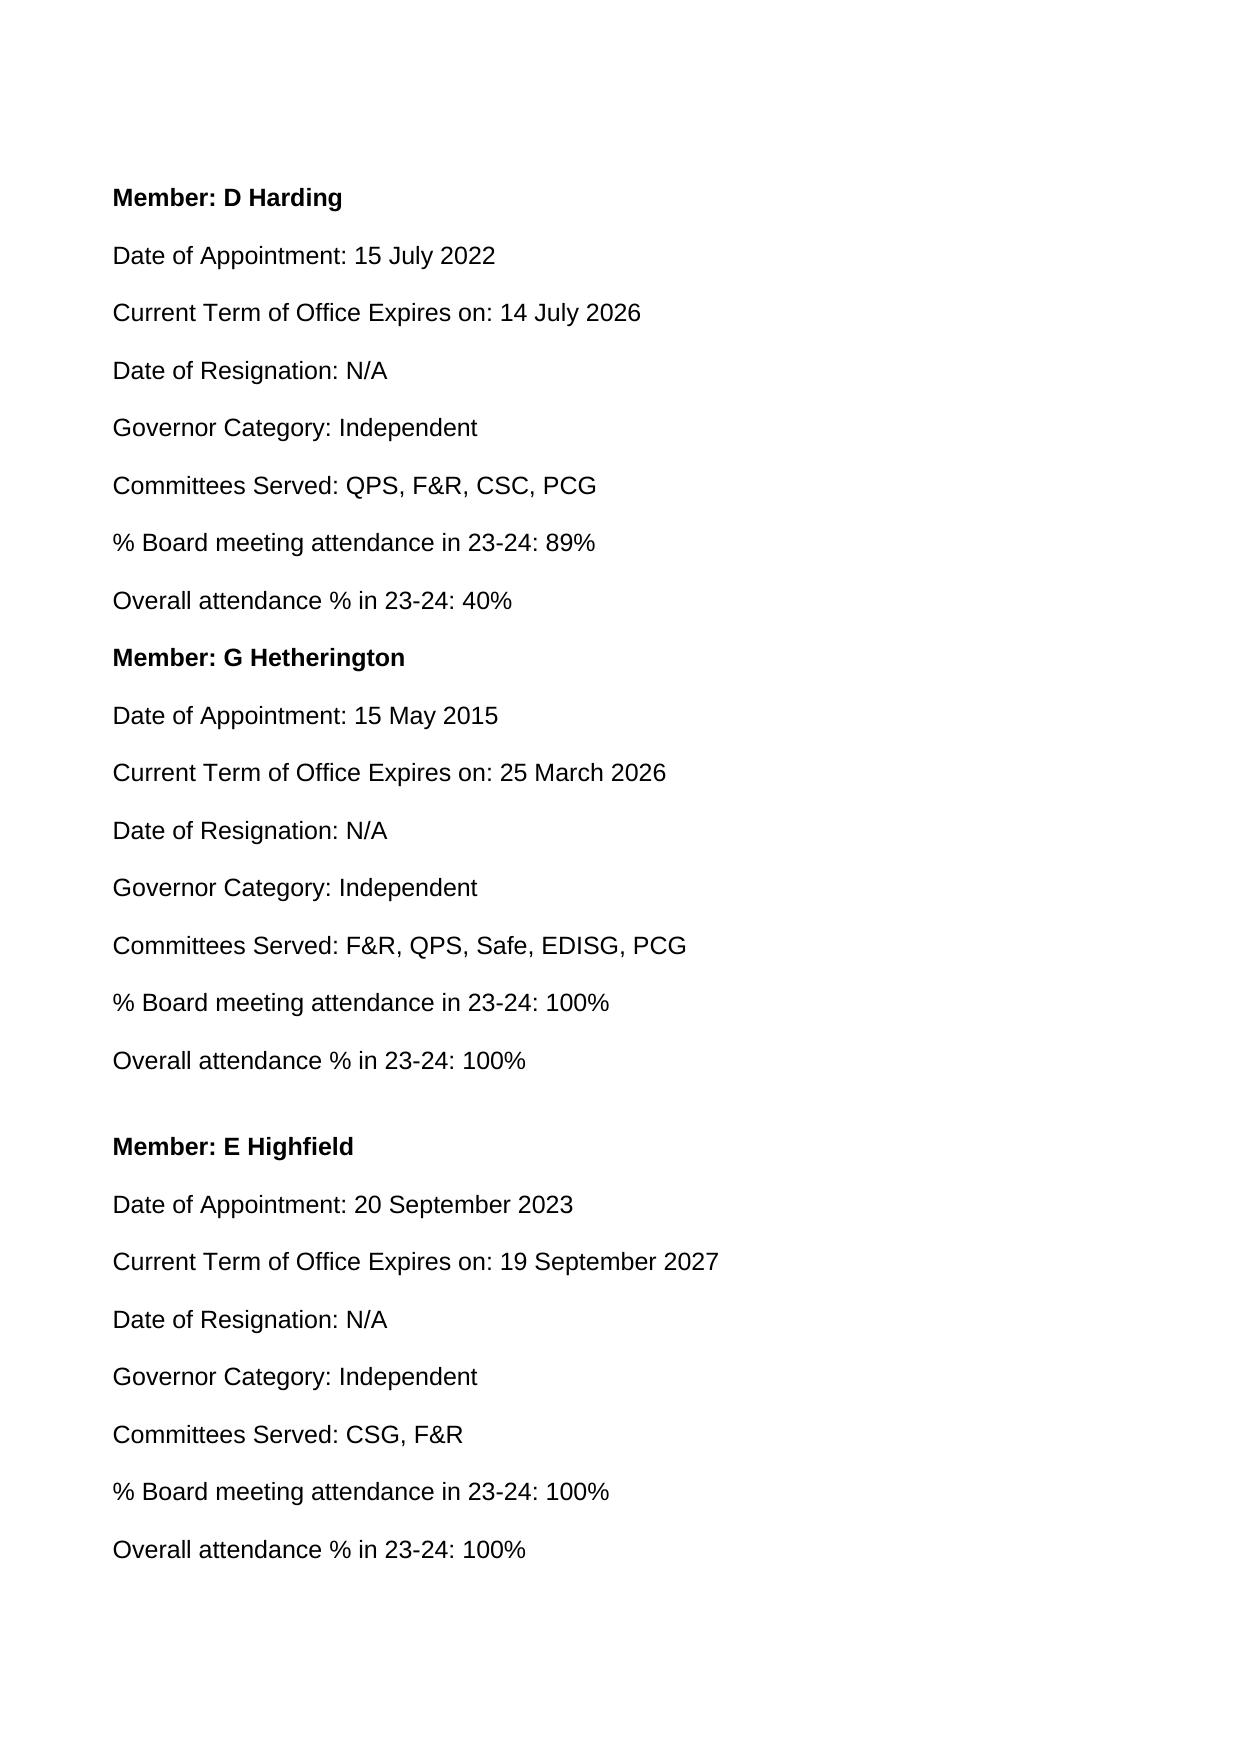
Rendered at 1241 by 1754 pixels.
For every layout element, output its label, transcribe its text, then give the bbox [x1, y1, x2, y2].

text Committees Served: F&R, QPS, Safe, EDISG, PCG [112, 931, 1127, 959]
text Current Term of Office Expires on: 14 July 2026 [112, 298, 1127, 327]
text Committees Served: CSG, F&R [112, 1419, 1127, 1448]
text Current Term of Office Expires on: 25 March 2026 [112, 758, 1127, 787]
text Overall attendance % in 23-24: 100% [112, 1046, 1127, 1074]
text Date of Resignation: N/A [112, 356, 1127, 384]
text Overall attendance % in 23-24: 100% [112, 1534, 1127, 1563]
text Date of Appointment: 15 May 2015 [112, 701, 1127, 729]
subtitle Member: G Hetherington [112, 643, 1203, 672]
text % Board meeting attendance in 23-24: 89% [112, 528, 1127, 557]
text Current Term of Office Expires on: 19 September 2027 [112, 1247, 1127, 1276]
text Committees Served: QPS, F&R, CSC, PCG [112, 471, 1127, 499]
text Governor Category: Independent [112, 1362, 1127, 1391]
text % Board meeting attendance in 23-24: 100% [112, 988, 1127, 1017]
text Date of Appointment: 15 July 2022 [112, 241, 1127, 269]
text Date of Resignation: N/A [112, 1304, 1127, 1333]
text Governor Category: Independent [112, 873, 1127, 902]
text Overall attendance % in 23-24: 40% [112, 586, 1127, 614]
text % Board meeting attendance in 23-24: 100% [112, 1477, 1127, 1506]
subtitle Member: D Harding [112, 183, 1203, 212]
text Governor Category: Independent [112, 413, 1127, 442]
text Date of Appointment: 20 September 2023 [112, 1189, 1127, 1218]
subtitle Member: E Highfield [112, 1132, 1203, 1161]
text Date of Resignation: N/A [112, 816, 1127, 844]
